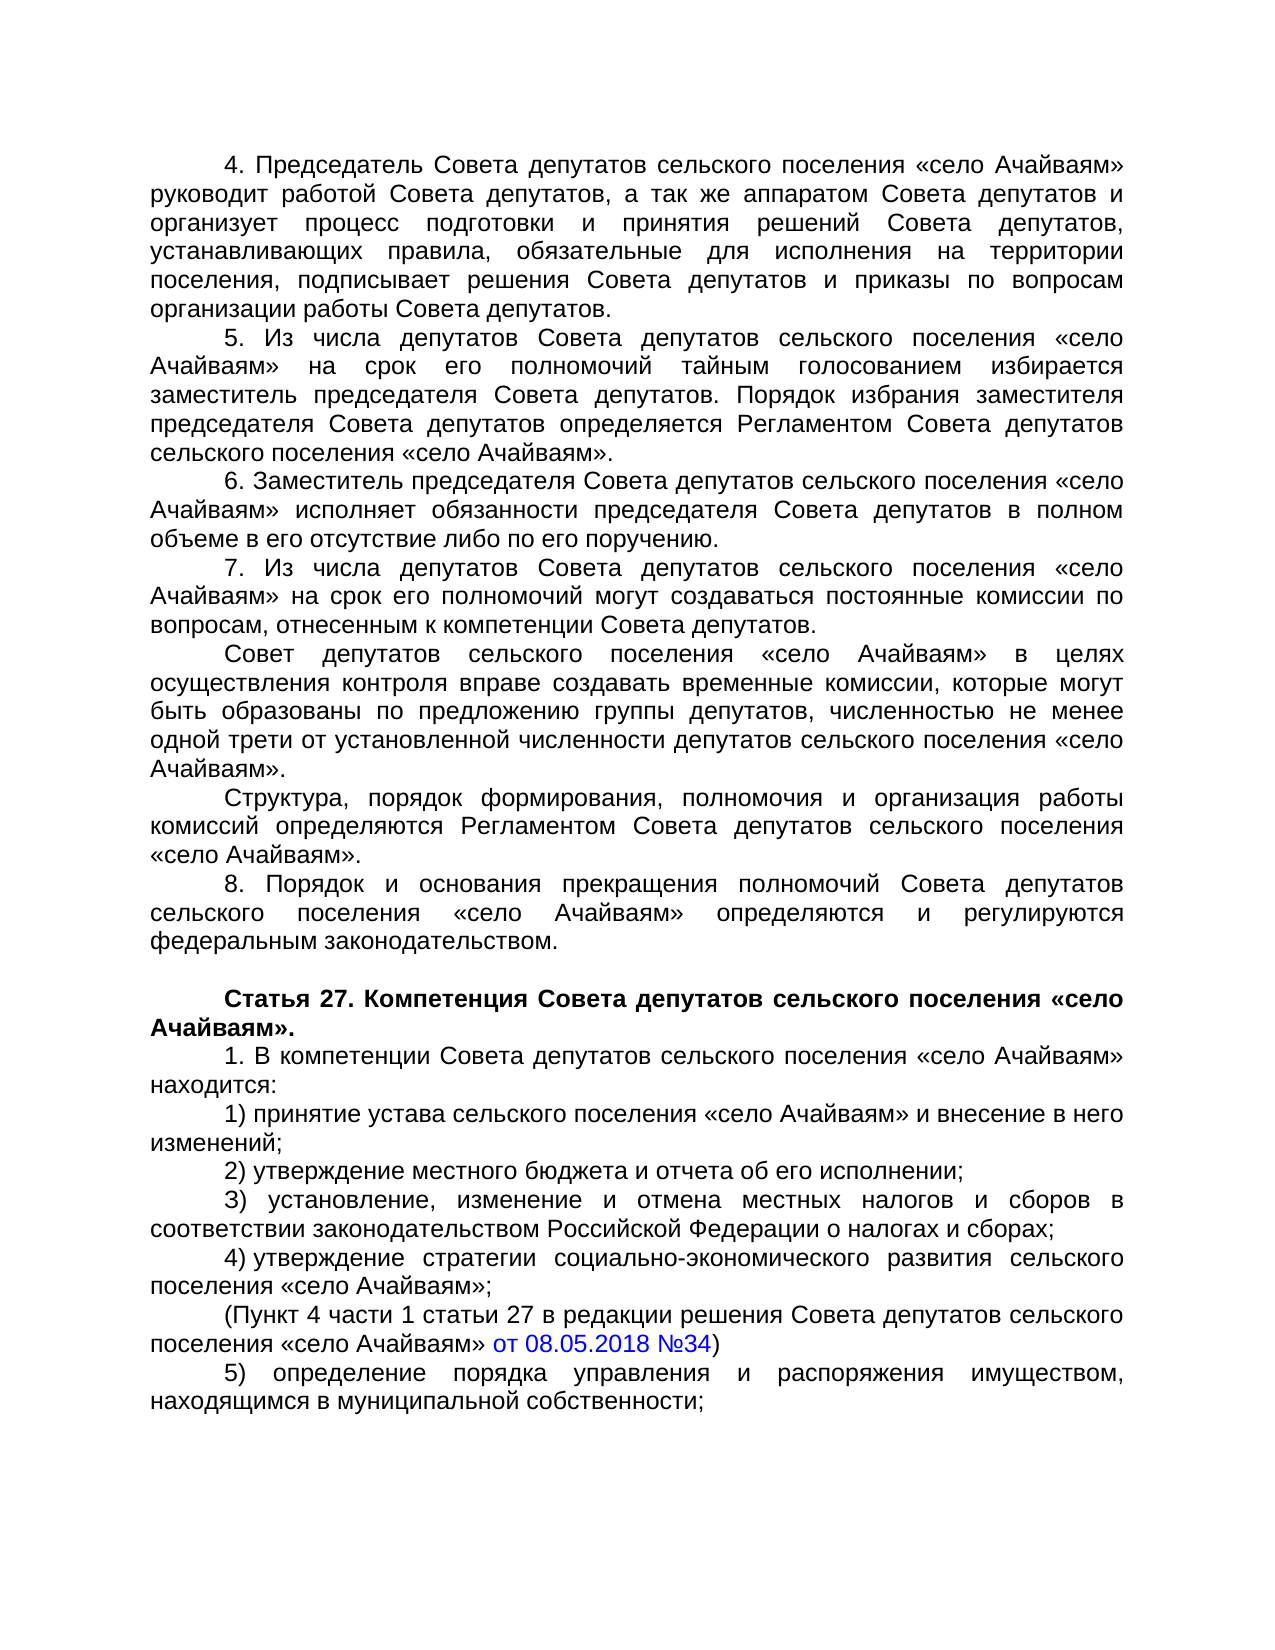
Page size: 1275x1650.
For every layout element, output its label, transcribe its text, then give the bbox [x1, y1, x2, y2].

text 1. В компетенции Совета депутатов сельского поселения «село Ачайваям» находится: [150, 1041, 1125, 1099]
text 5) определение порядка управления и распоряжения имуществом, находящимся в муниципальной собственности; [150, 1357, 1125, 1415]
text Совет депутатов сельского поселения «село Ачайваям» в целях осуществления контроля вправе создавать временные комиссии, которые могут быть образованы по предложению группы депутатов, численностью не менее одной трети от установленной численности депутатов сельского поселения «село Ачайваям». [150, 639, 1125, 782]
text 4) утверждение стратегии социально-экономического развития сельского поселения «село Ачайваям»; [150, 1242, 1125, 1300]
text 5. Из числа депутатов Совета депутатов сельского поселения «село Ачайваям» на срок его полномочий тайным голосованием избирается заместитель председателя Совета депутатов. Порядок избрания заместителя председателя Совета депутатов определяется Регламентом Совета депутатов сельского поселения «село Ачайваям». [150, 322, 1125, 466]
text (Пункт 4 части 1 статьи 27 в редакции решения Совета депутатов сельского поселения «село Ачайваям» от 08.05.2018 №34) [150, 1300, 1125, 1357]
text 8. Порядок и основания прекращения полномочий Совета депутатов сельского поселения «село Ачайваям» определяются и регулируются федеральным законодательством. [150, 869, 1125, 955]
text 7. Из числа депутатов Совета депутатов сельского поселения «село Ачайваям» на срок его полномочий могут создаваться постоянные комиссии по вопросам, отнесенным к компетенции Совета депутатов. [150, 552, 1125, 639]
text 4. Председатель Совета депутатов сельского поселения «село Ачайваям» руководит работой Совета депутатов, а так же аппаратом Совета депутатов и организует процесс подготовки и принятия решений Совета депутатов, устанавливающих правила, обязательные для исполнения на территории поселения, подписывает решения Совета депутатов и приказы по вопросам организации работы Совета депутатов. [150, 150, 1125, 322]
text 6. Заместитель председателя Совета депутатов сельского поселения «село Ачайваям» исполняет обязанности председателя Совета депутатов в полном объеме в его отсутствие либо по его поручению. [150, 466, 1125, 552]
text 1) принятие устава сельского поселения «село Ачайваям» и внесение в него изменений; [150, 1099, 1125, 1156]
text Структура, порядок формирования, полномочия и организация работы комиссий определяются Регламентом Совета депутатов сельского поселения «село Ачайваям». [150, 782, 1125, 869]
text Статья 27. Компетенция Совета депутатов сельского поселения «село Ачайваям». [150, 984, 1125, 1041]
text З) установление, изменение и отмена местных налогов и сборов в соответствии законодательством Российской Федерации о налогах и сборах; [150, 1185, 1125, 1242]
text 2) утверждение местного бюджета и отчета об его исполнении; [150, 1156, 1125, 1185]
